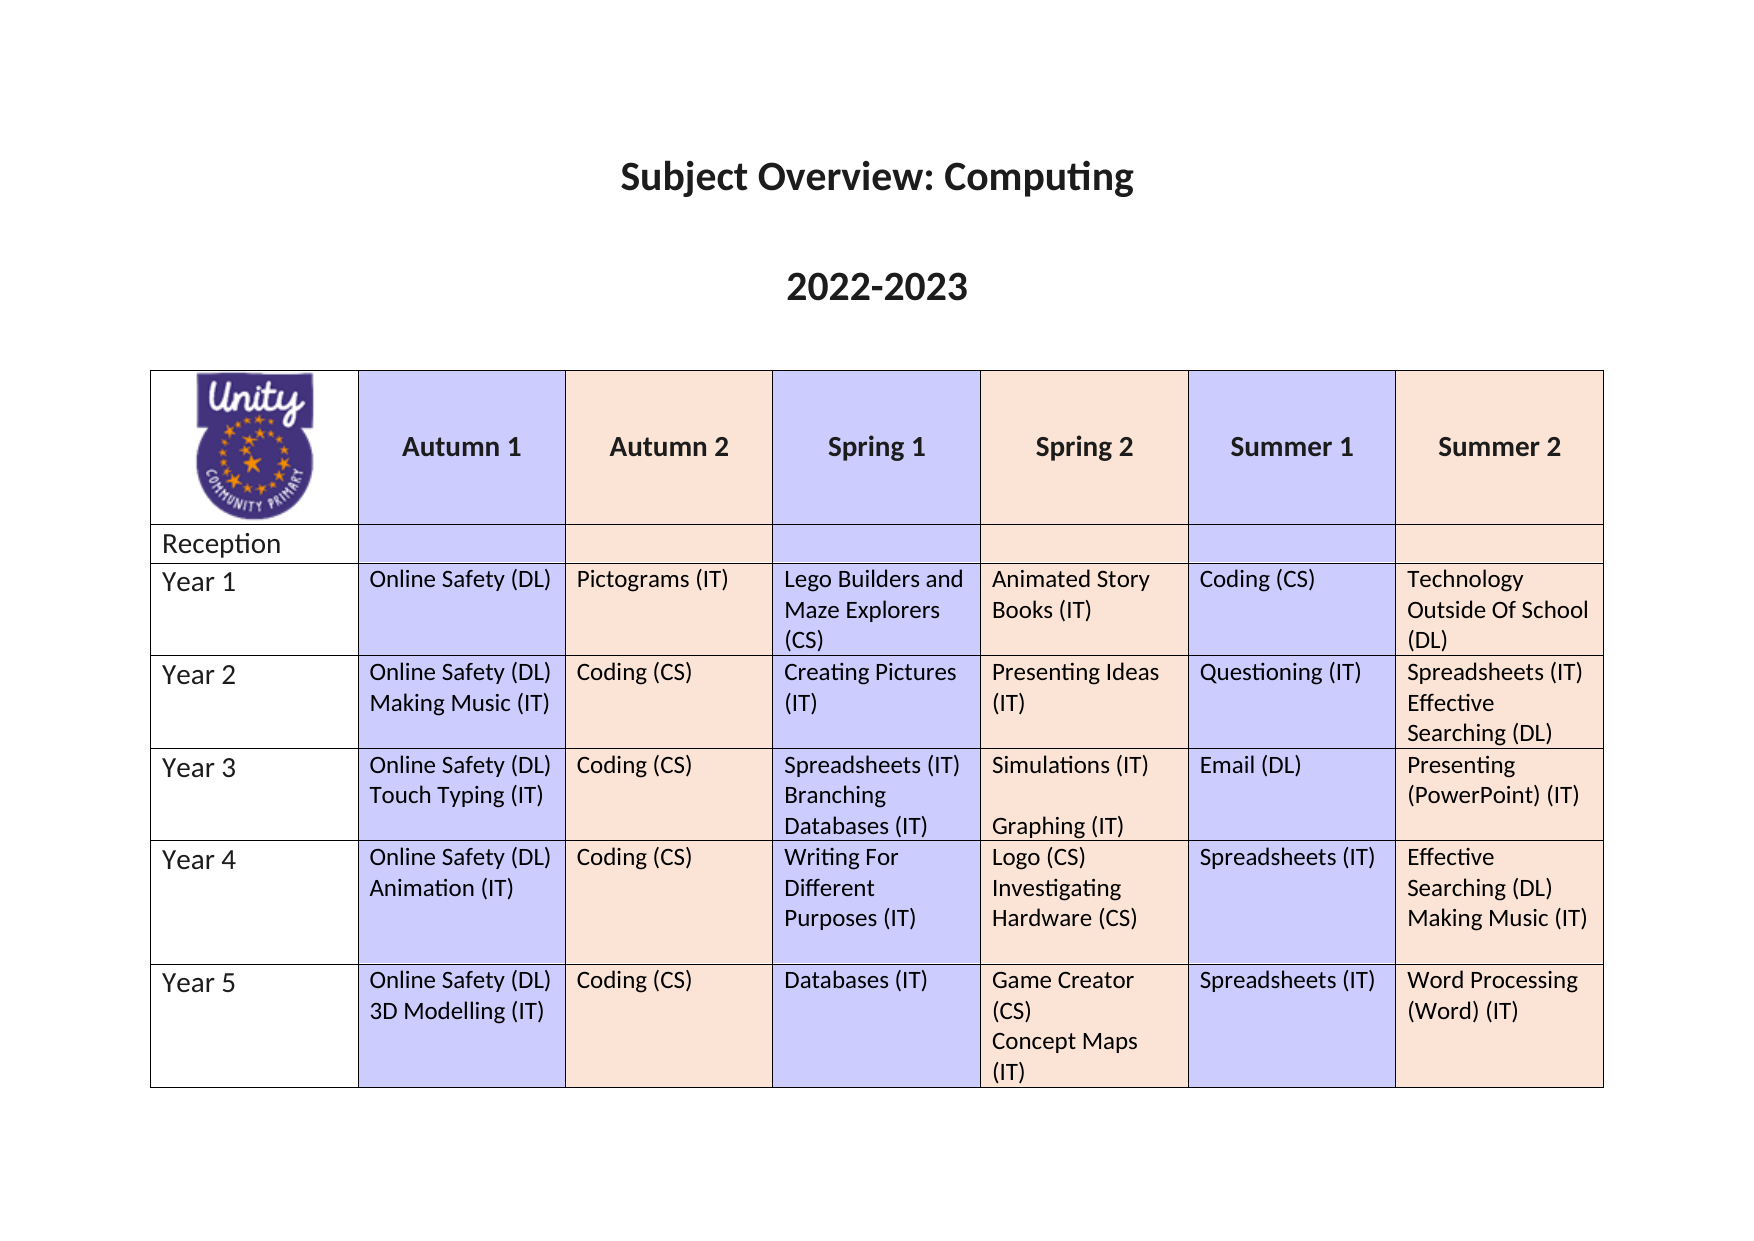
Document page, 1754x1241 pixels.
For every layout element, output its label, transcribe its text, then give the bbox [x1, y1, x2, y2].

table_cell Pictograms (IT) [566, 564, 772, 655]
table_cell Simulations (IT) Graphing (IT) [981, 749, 1188, 840]
table_cell [1189, 525, 1395, 562]
table_cell Databases (IT) [773, 965, 980, 1087]
table_cell Year 1 [151, 564, 358, 655]
table_cell Game Creator (CS) Concept Maps (IT) [981, 965, 1188, 1087]
table_cell Logo (CS) Investigating Hardware (CS) [981, 841, 1188, 963]
table_cell Animated Story Books (IT) [981, 564, 1188, 655]
table_cell Word Processing (Word) (IT) [1396, 965, 1603, 1087]
table_cell Coding (CS) [1189, 564, 1395, 655]
table_cell Online Safety (DL) Making Music (IT) [359, 656, 565, 748]
table_cell Spreadsheets (IT) Effective Searching (DL) [1396, 656, 1603, 748]
text 2022-2023 [150, 260, 1604, 311]
table_cell Presenting Ideas (IT) [981, 656, 1188, 748]
table_cell Spreadsheets (IT) [1189, 965, 1395, 1087]
table_header [315, 371, 358, 524]
table_cell Year 3 [151, 749, 358, 840]
table_header Spring 2 [981, 371, 1188, 524]
table_header Spring 1 [773, 371, 980, 524]
table_cell Year 4 [151, 841, 358, 963]
table_header [151, 371, 194, 524]
table_header Summer 2 [1396, 371, 1603, 524]
table_cell [981, 525, 1188, 562]
table_cell Spreadsheets (IT) [1189, 841, 1395, 963]
table_cell Spreadsheets (IT) Branching Databases (IT) [773, 749, 980, 840]
table_header Autumn 2 [566, 371, 772, 524]
table_cell Year 5 [151, 965, 358, 1087]
table_cell Year 2 [151, 656, 358, 748]
picture [194, 370, 315, 524]
table_cell Effective Searching (DL) Making Music (IT) [1396, 841, 1603, 963]
table_cell Reception [151, 525, 358, 562]
table_cell Coding (CS) [566, 656, 772, 748]
table_cell Online Safety (DL) [359, 564, 565, 655]
table_cell Online Safety (DL) 3D Modelling (IT) [359, 965, 565, 1087]
table_cell [1396, 525, 1603, 562]
table_cell [773, 525, 980, 562]
text Subject Overview: Computing [150, 150, 1604, 201]
table_cell Technology Outside Of School (DL) [1396, 564, 1603, 655]
table_cell Email (DL) [1189, 749, 1395, 840]
table_cell [566, 525, 772, 562]
table_cell [359, 525, 565, 562]
table_header Autumn 1 [359, 371, 565, 524]
table_cell Questioning (IT) [1189, 656, 1395, 748]
table_cell Lego Builders and Maze Explorers (CS) [773, 564, 980, 655]
table_cell Creating Pictures (IT) [773, 656, 980, 748]
table_cell Presenting (PowerPoint) (IT) [1396, 749, 1603, 840]
table_header Summer 1 [1189, 371, 1395, 524]
table_cell Online Safety (DL) Touch Typing (IT) [359, 749, 565, 840]
table_cell Coding (CS) [566, 841, 772, 963]
table_cell Online Safety (DL) Animation (IT) [359, 841, 565, 963]
table_cell Writing For Different Purposes (IT) [773, 841, 980, 963]
table_cell Coding (CS) [566, 749, 772, 840]
table_cell Coding (CS) [566, 965, 772, 1087]
